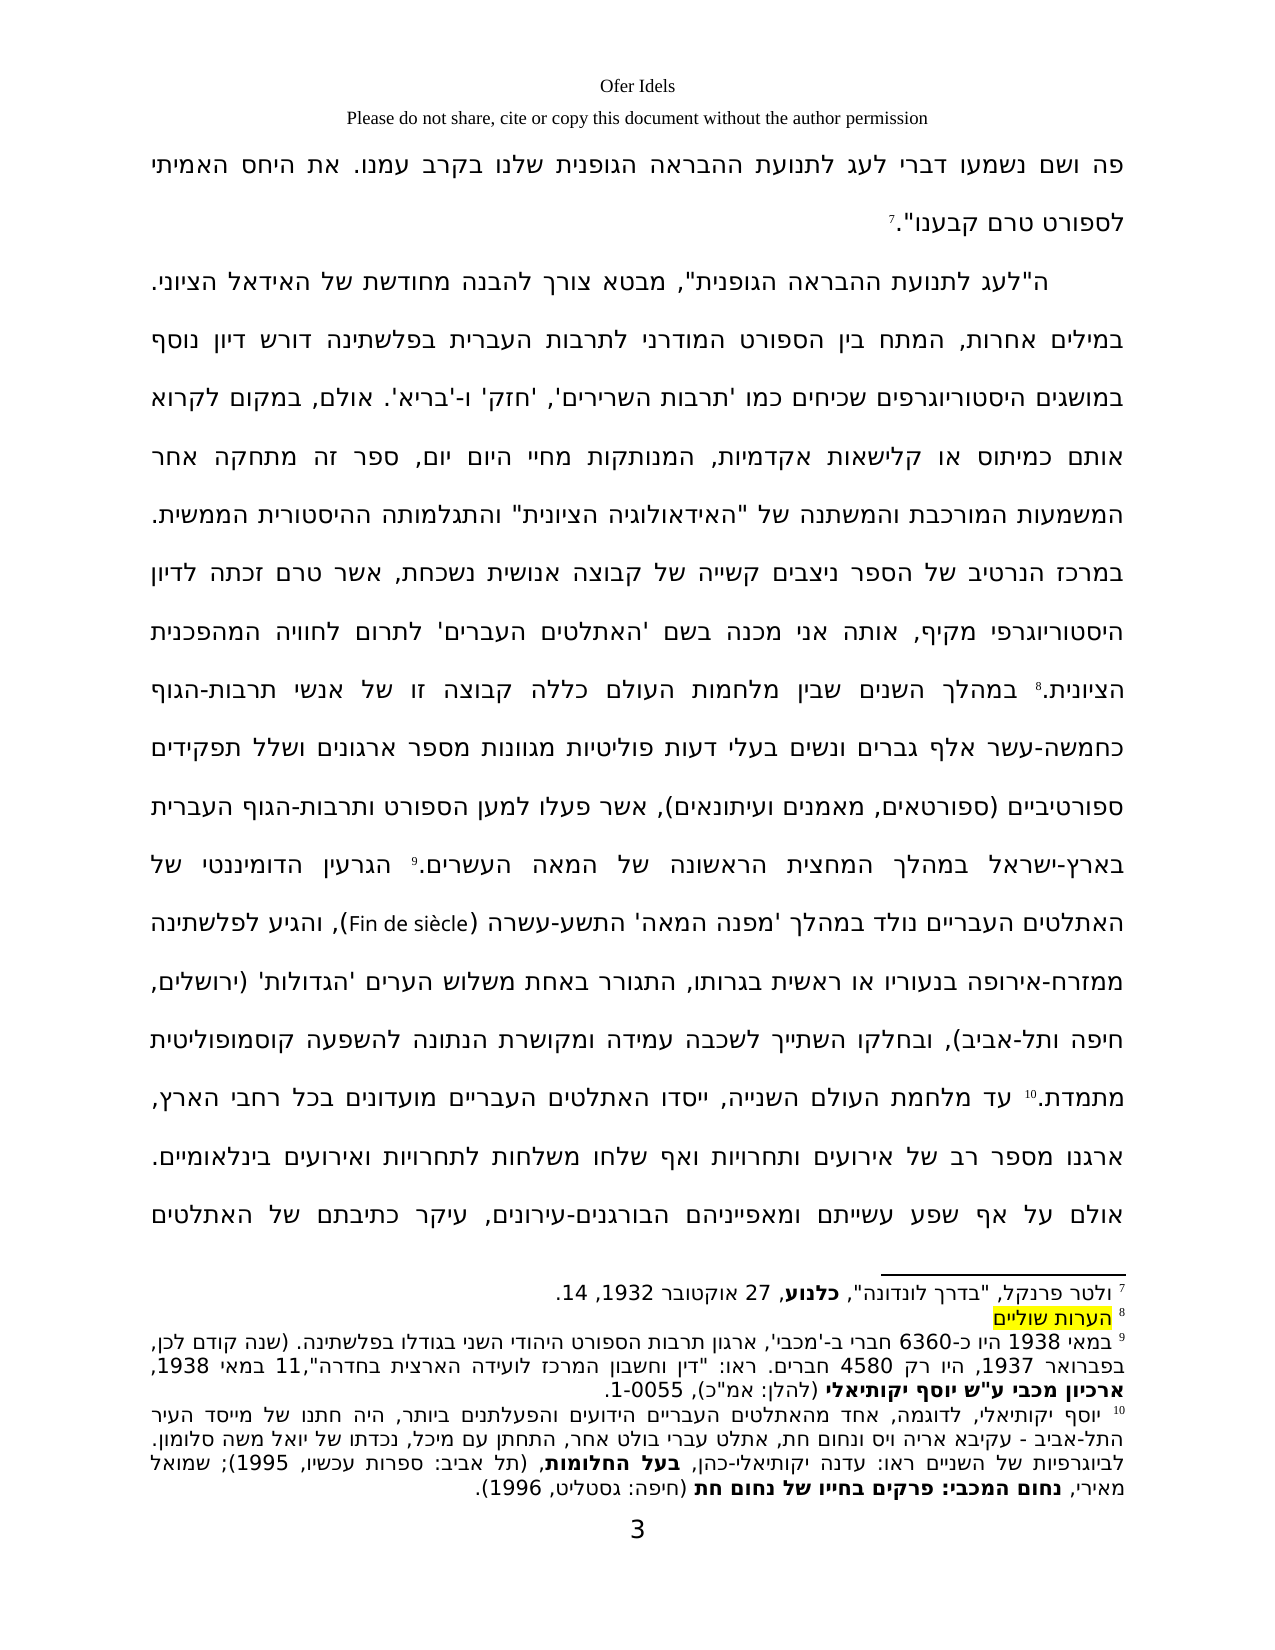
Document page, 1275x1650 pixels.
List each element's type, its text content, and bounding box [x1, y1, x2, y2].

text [150, 267, 1125, 1229]
